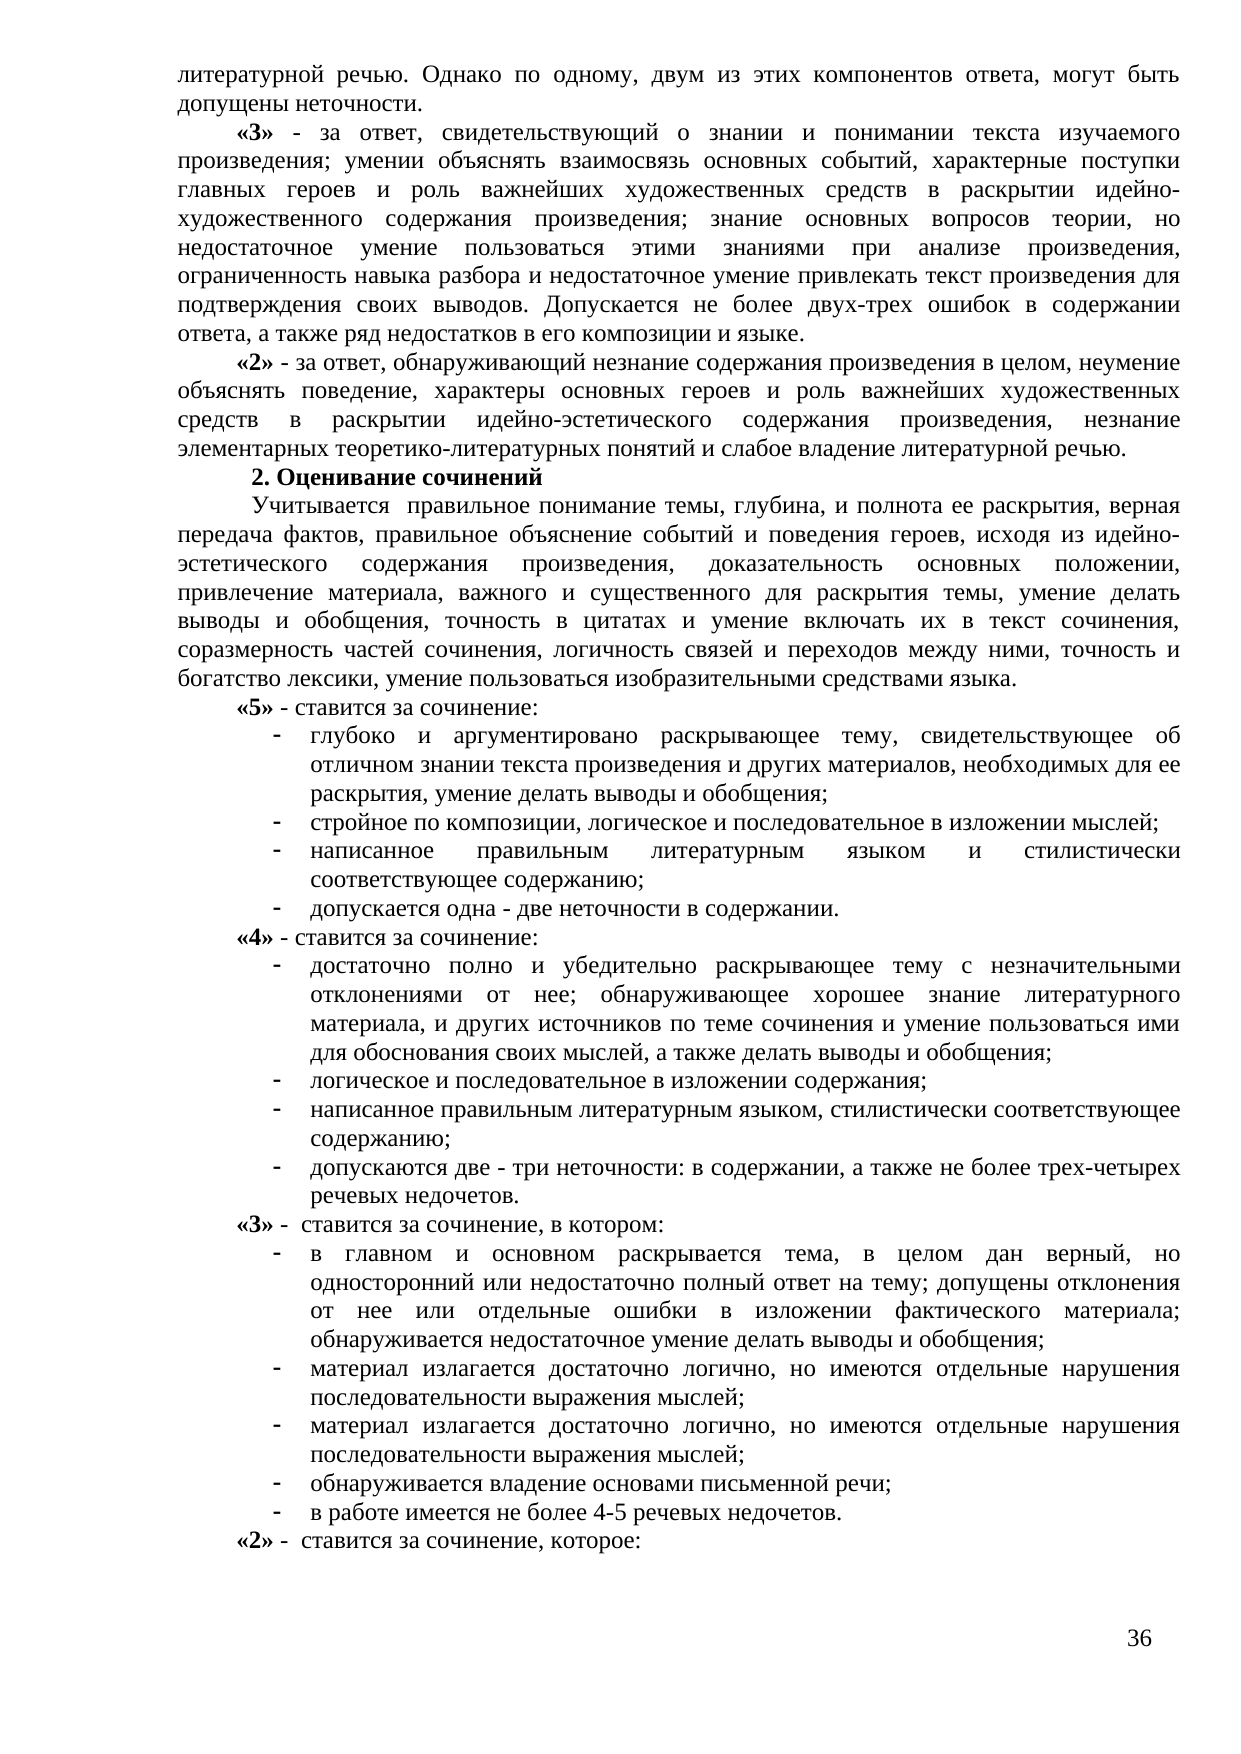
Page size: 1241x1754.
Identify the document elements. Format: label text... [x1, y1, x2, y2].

text «3» - за ответ, свидетельствующий о знании и понимании текста изучаемого произведения; умении объяснять взаимосвязь основных событий, характерные поступки главных героев и роль важнейших художественных средств в раскрытии идейно-художественного содержания произведения; знание основных вопросов теории, но недостаточное умение пользоваться этими знаниями при анализе произведения, ограниченность навыка разбора и недостаточное умение привлекать текст произведения для подтверждения своих выводов. Допускается не более двух-трех ошибок в содержании ответа, а также ряд недостатков в его композиции и языке. [177, 117, 1181, 347]
list глубоко и аргументировано раскрывающее тему, свидетельствующее об отличном знании текста произведения и других материалов, необходимых для ее раскрытия, умение делать выводы и обобщения; [273, 720, 1181, 807]
text «4» - ставится за сочинение: [177, 922, 1181, 950]
text «3» - ставится за сочинение, в котором: [177, 1209, 1181, 1238]
text «5» - ставится за сочинение: [177, 692, 1181, 720]
list в главном и основном раскрывается тема, в целом дан верный, но односторонний или недостаточно полный ответ на тему; допущены отклонения от нее или отдельные ошибки в изложении фактического материала; обнаруживается недостаточное умение делать выводы и обобщения; [273, 1238, 1181, 1353]
list обнаруживается владение основами письменной речи; [273, 1468, 1181, 1497]
text 2. Оценивание сочинений [177, 462, 1181, 490]
list написанное правильным литературным языком и стилистически соответствующее содержанию; [273, 835, 1181, 893]
list стройное по композиции, логическое и последовательное в изложении мыслей; [273, 807, 1181, 835]
list логическое и последовательное в изложении содержания; [273, 1065, 1181, 1094]
list материал излагается достаточно логично, но имеются отдельные нарушения последовательности выражения мыслей; [273, 1410, 1181, 1468]
text «2» - ставится за сочинение, которое: [177, 1525, 1181, 1554]
list написанное правильным литературным языком, стилистически соответствующее содержанию; [273, 1094, 1181, 1152]
text Учитывается правильное понимание темы, глубина, и полнота ее раскрытия, верная передача фактов, правильное объяснение событий и поведения героев, исходя из идейно-эстетического содержания произведения, доказательность основных положении, привлечение материала, важного и существенного для раскрытия темы, умение делать выводы и обобщения, точность в цитатах и умение включать их в текст сочинения, соразмерность частей сочинения, логичность связей и переходов между ними, точность и богатство лексики, умение пользоваться изобразительными средствами языка. [177, 490, 1181, 692]
list достаточно полно и убедительно раскрывающее тему с незначительными отклонениями от нее; обнаруживающее хорошее знание литературного материала, и других источников по теме сочинения и умение пользоваться ими для обоснования своих мыслей, а также делать выводы и обобщения; [273, 950, 1181, 1065]
list допускаются две - три неточности: в содержании, а также не более трех-четырех речевых недочетов. [273, 1152, 1181, 1209]
text «2» - за ответ, обнаруживающий незнание содержания произведения в целом, неумение объяснять поведение, характеры основных героев и роль важнейших художественных средств в раскрытии идейно-эстетического содержания произведения, незнание элементарных теоретико-литературных понятий и слабое владение литературной речью. [177, 347, 1181, 462]
list допускается одна - две неточности в содержании. [273, 893, 1181, 922]
list материал излагается достаточно логично, но имеются отдельные нарушения последовательности выражения мыслей; [273, 1353, 1181, 1410]
list в работе имеется не более 4-5 речевых недочетов. [273, 1497, 1181, 1525]
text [177, 59, 1181, 117]
